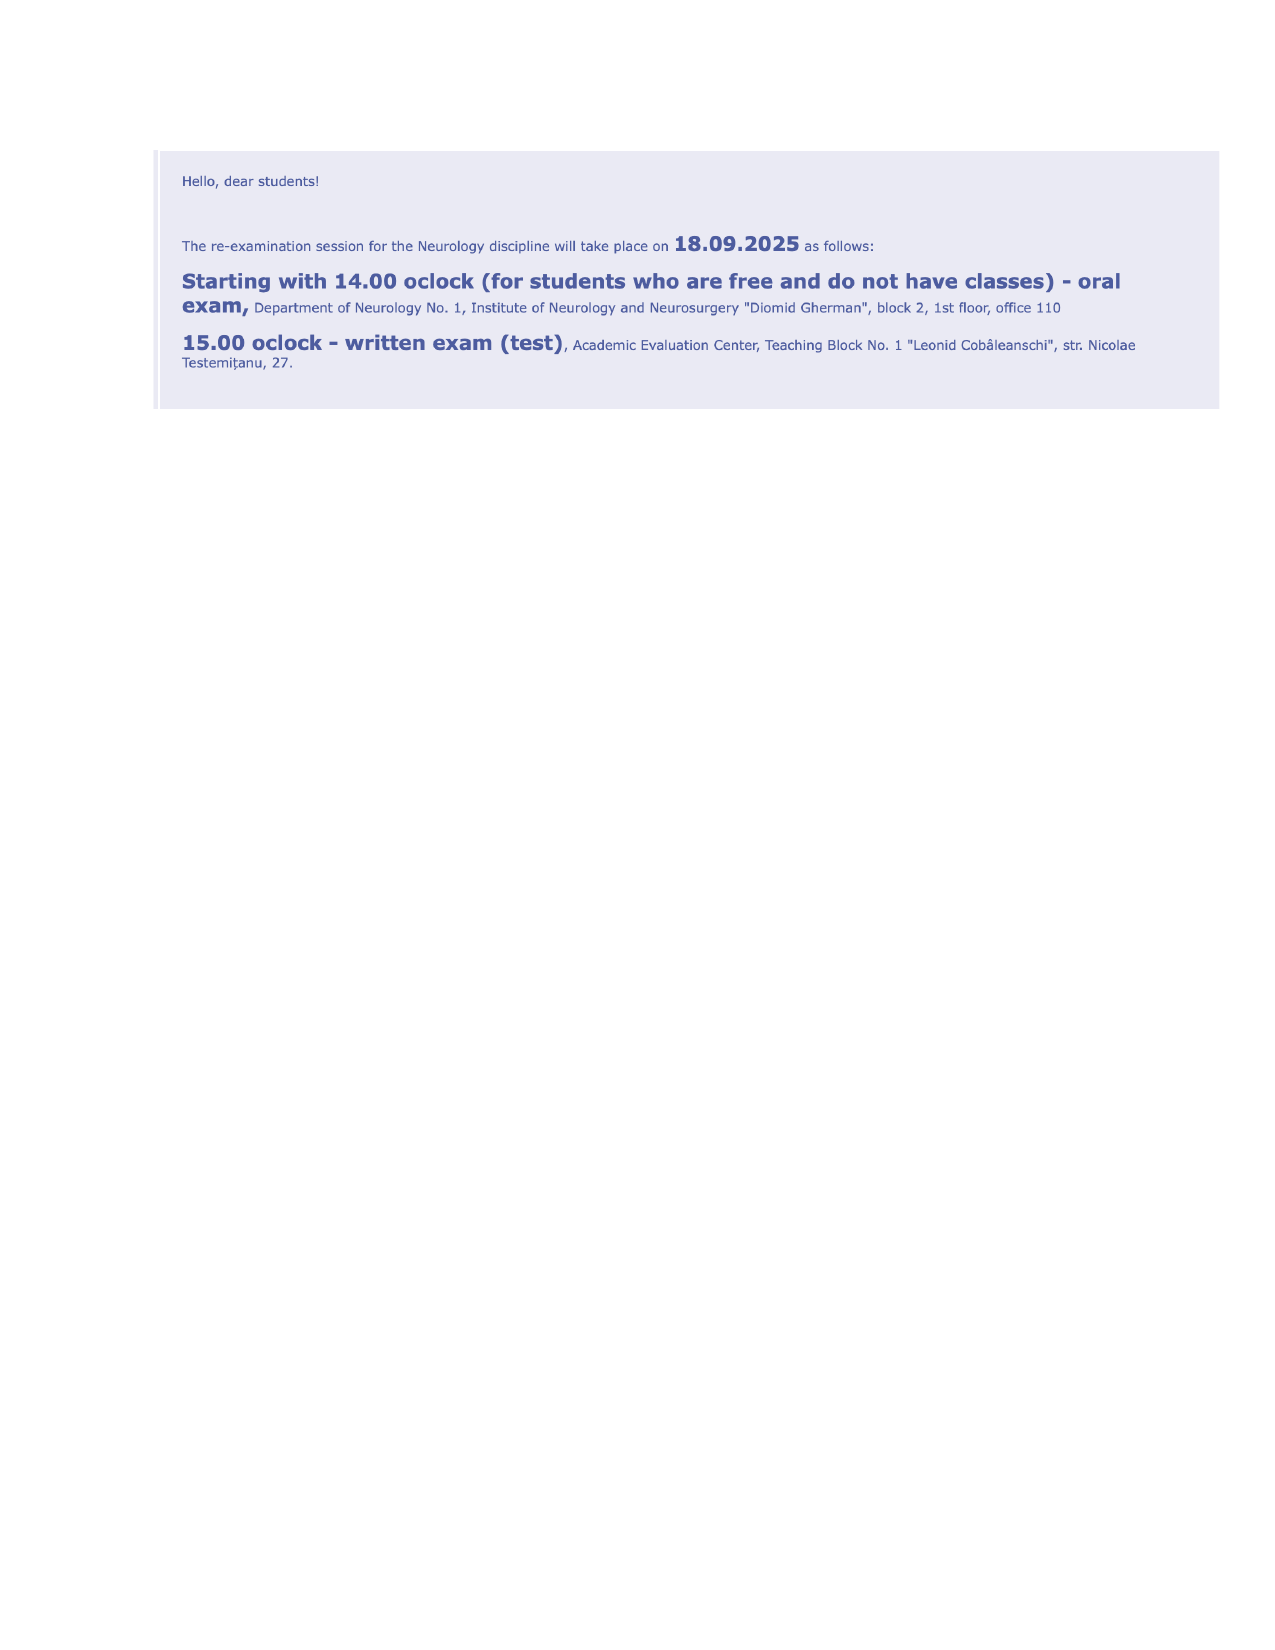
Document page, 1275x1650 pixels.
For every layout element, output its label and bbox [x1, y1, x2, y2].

picture [150, 150, 1220, 409]
